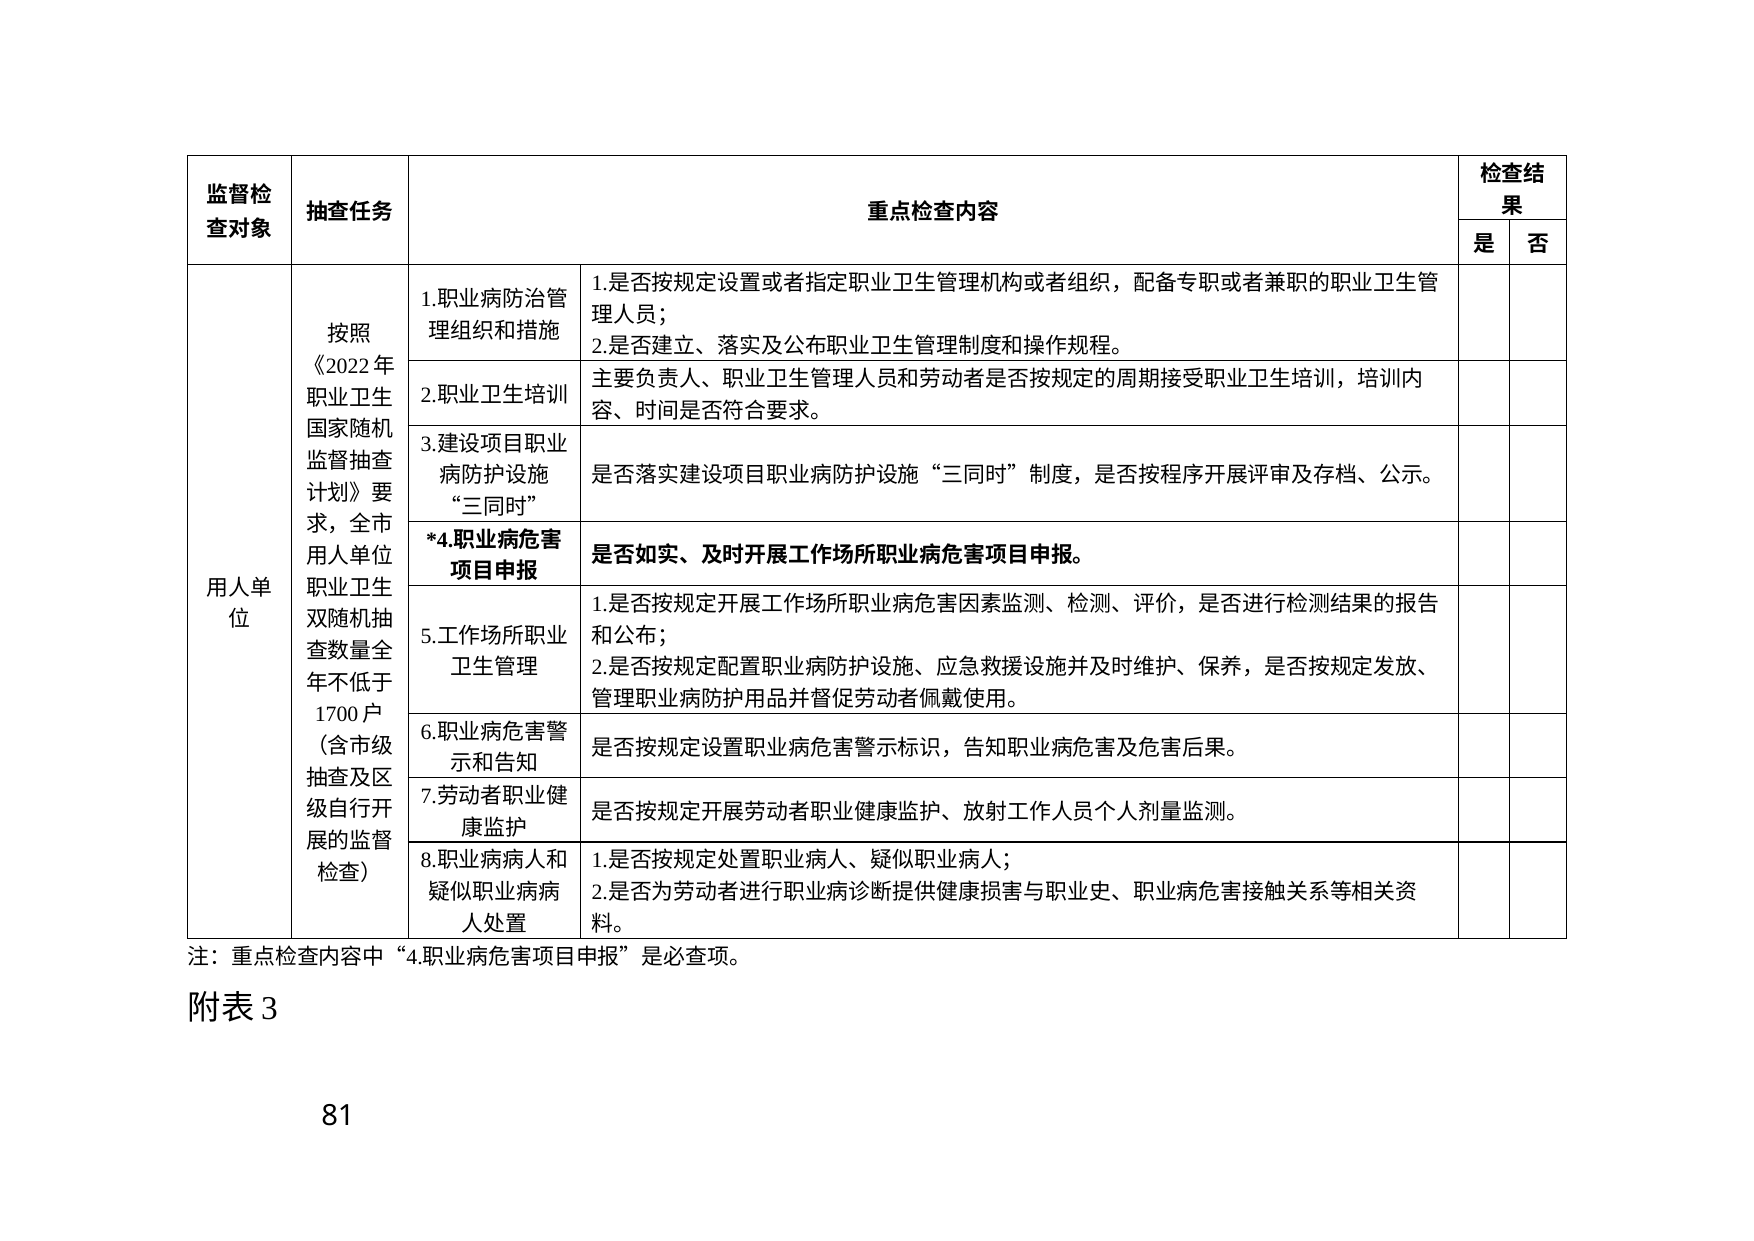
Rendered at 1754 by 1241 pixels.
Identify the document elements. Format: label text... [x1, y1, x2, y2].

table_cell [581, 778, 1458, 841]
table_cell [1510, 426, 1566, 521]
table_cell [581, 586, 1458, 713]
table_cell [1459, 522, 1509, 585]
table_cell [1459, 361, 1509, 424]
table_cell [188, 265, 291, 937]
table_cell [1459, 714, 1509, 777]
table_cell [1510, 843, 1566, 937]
text 附表3 [187, 972, 1566, 1038]
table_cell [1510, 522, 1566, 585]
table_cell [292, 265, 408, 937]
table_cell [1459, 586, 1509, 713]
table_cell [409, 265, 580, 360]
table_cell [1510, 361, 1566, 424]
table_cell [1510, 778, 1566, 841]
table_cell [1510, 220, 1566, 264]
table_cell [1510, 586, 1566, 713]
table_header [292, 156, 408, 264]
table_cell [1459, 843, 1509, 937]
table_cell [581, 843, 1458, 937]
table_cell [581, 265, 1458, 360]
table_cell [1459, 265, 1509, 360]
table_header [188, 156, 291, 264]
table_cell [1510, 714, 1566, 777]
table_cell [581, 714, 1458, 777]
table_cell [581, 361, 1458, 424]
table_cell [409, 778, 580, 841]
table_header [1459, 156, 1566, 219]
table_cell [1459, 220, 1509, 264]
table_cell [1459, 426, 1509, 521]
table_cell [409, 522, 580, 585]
text 注：重点检查内容中“4.职业病危害项目申报”是必查项。 [187, 939, 1566, 972]
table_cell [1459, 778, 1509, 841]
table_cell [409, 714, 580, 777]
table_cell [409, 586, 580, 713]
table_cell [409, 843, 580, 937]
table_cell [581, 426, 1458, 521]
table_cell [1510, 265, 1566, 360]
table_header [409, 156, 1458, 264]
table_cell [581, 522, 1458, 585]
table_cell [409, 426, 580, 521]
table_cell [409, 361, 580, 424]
